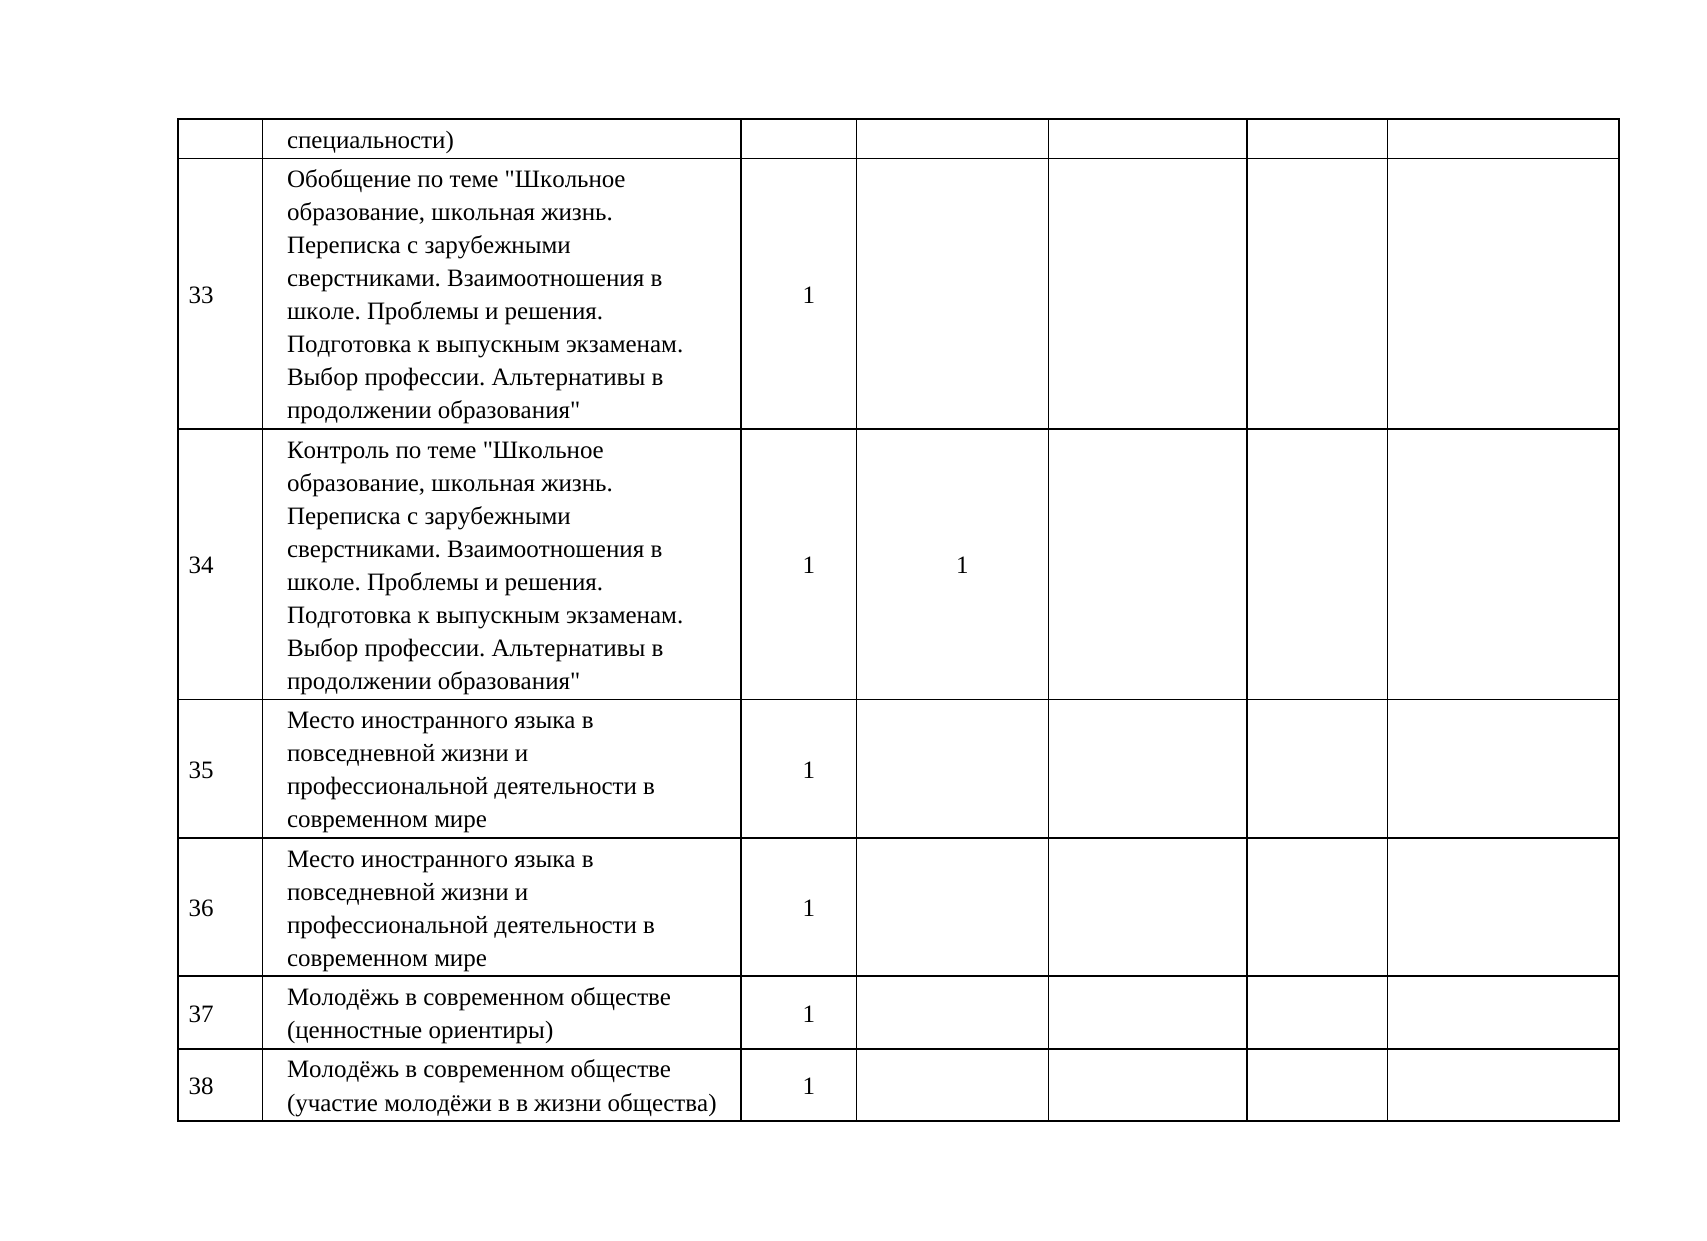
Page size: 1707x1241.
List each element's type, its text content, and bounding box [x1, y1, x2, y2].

table_cell 38 [179, 1050, 262, 1120]
table_cell [1388, 1050, 1618, 1120]
table_cell [857, 120, 1048, 157]
table_cell [1388, 977, 1618, 1048]
table_cell 1 [742, 159, 856, 428]
table_cell 1 [742, 1050, 856, 1120]
table_cell 1 [742, 839, 856, 975]
table_cell [1388, 159, 1618, 428]
table_cell [1049, 839, 1246, 975]
table_cell 1 [742, 700, 856, 837]
table_cell 36 [179, 839, 262, 975]
table_cell Место иностранного языка в повседневной жизни и профессиональной деятельности в современном мире [263, 700, 740, 837]
table_cell [1248, 700, 1387, 837]
table_cell 33 [179, 159, 262, 428]
table_cell [1388, 839, 1618, 975]
table_cell [1248, 839, 1387, 975]
table_cell Молодёжь в современном обществе (ценностные ориентиры) [263, 977, 740, 1048]
table_cell Место иностранного языка в повседневной жизни и профессиональной деятельности в современном мире [263, 839, 740, 975]
table_cell [857, 1050, 1048, 1120]
table_cell [1049, 977, 1246, 1048]
table_cell [857, 159, 1048, 428]
table_cell [1388, 120, 1618, 157]
table_cell Контроль по теме "Школьное образование, школьная жизнь. Переписка с зарубежными сверстниками. Взаимоотношения в школе. Проблемы и решения. Подготовка к выпускным экзаменам. Выбор профессии. Альтернативы в продолжении образования" [263, 430, 740, 698]
table_cell 35 [179, 700, 262, 837]
table_cell 1 [857, 430, 1048, 698]
table_cell [857, 977, 1048, 1048]
table_cell [1248, 120, 1387, 157]
table_cell [1388, 700, 1618, 837]
table_cell [1248, 159, 1387, 428]
table_cell [1248, 1050, 1387, 1120]
table_cell [1049, 120, 1246, 157]
table_cell Обобщение по теме "Школьное образование, школьная жизнь. Переписка с зарубежными сверстниками. Взаимоотношения в школе. Проблемы и решения. Подготовка к выпускным экзаменам. Выбор профессии. Альтернативы в продолжении образования" [263, 159, 740, 428]
table_cell [1049, 700, 1246, 837]
table_cell [857, 700, 1048, 837]
table_cell [1248, 977, 1387, 1048]
table_cell Молодёжь в современном обществе (участие молодёжи в в жизни общества) [263, 1050, 740, 1120]
table_cell [857, 839, 1048, 975]
table_cell 1 [742, 430, 856, 698]
table_cell [1388, 430, 1618, 698]
table_cell [1049, 159, 1246, 428]
table_cell [1248, 430, 1387, 698]
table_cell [263, 120, 740, 157]
table_cell [1049, 430, 1246, 698]
table_cell 34 [179, 430, 262, 698]
table_cell 1 [742, 977, 856, 1048]
table_cell [1049, 1050, 1246, 1120]
table_cell 1 [742, 120, 856, 157]
table_cell 37 [179, 977, 262, 1048]
table_cell 32 [179, 120, 262, 157]
